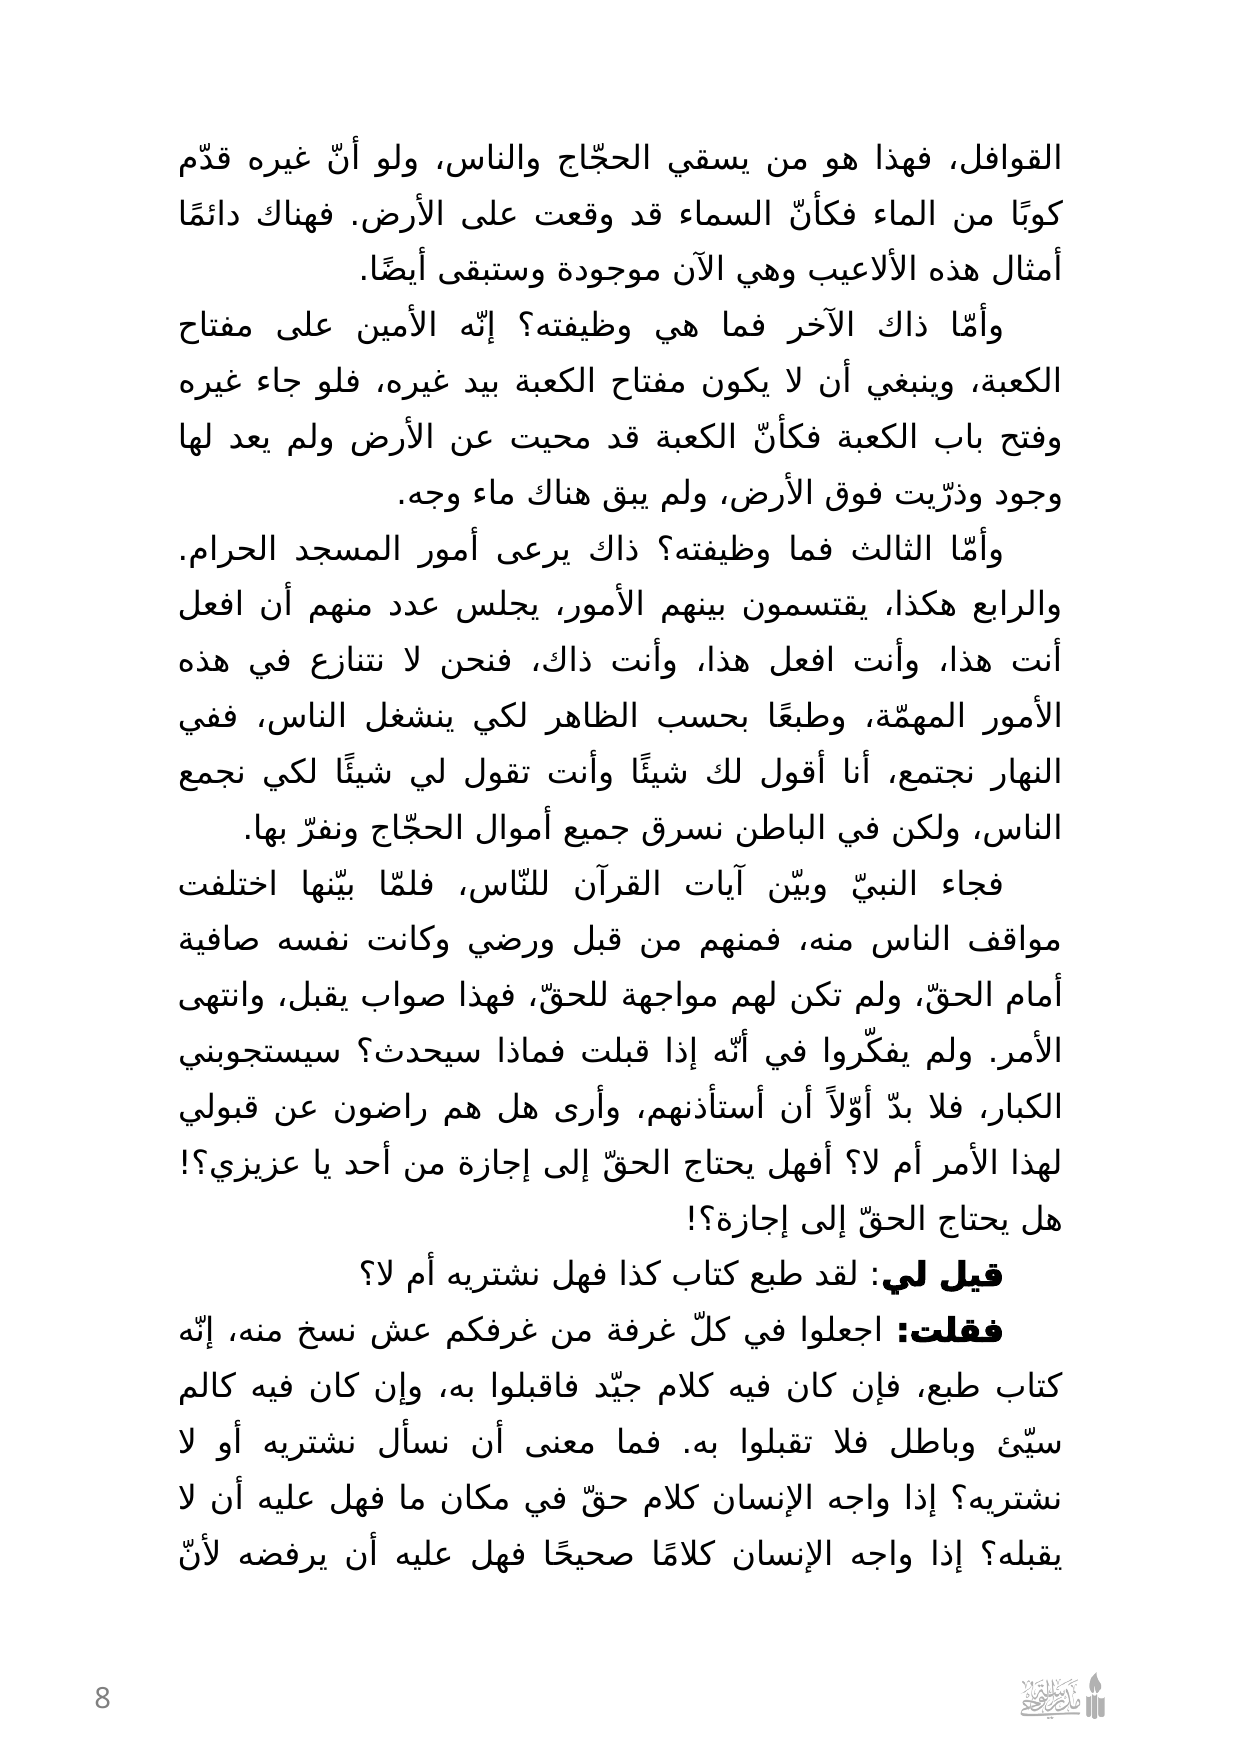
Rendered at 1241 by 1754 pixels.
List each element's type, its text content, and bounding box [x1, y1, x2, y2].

text وأمّا الثالث فما وظيفته؟ ذاك يرعى أمور المسجد الحرام. والرابع هكذا، يقتسمون بينهم الأمور، يجلس عدد منهم أن افعل أنت هذا، وأنت افعل هذا، وأنت ذاك، فنحن لا نتنازع في هذه الأمور المهمّة، وطبعًا بحسب الظاهر لكي ينشغل الناس، ففي النهار نجتمع، أنا أقول لك شيئًا وأنت تقول لي شيئًا لكي نجمع الناس، ولكن في الباطن نسرق جميع أموال الحجّاج ونفرّ بها. [177, 527, 1063, 862]
text فجاء النبيّ وبيّن آيات القرآن للنّاس، فلمّا بيّنها اختلفت مواقف الناس منه، فمنهم من قبل ورضي وكانت نفسه صافية أمام الحقّ، ولم تكن لهم مواجهة للحقّ، فهذا صواب يقبل، وانتهى الأمر. ولم يفكّروا في أنّه إذا قبلت فماذا سيحدث؟ سيستجوبني الكبار، فلا بدّ أوّلاً أن أستأذنهم، وأرى هل هم راضون عن قبولي لهذا الأمر أم لا؟ أفهل يحتاج الحقّ إلى إجازة من أحد يا عزيزي؟! هل يحتاج الحقّ إلى إجازة؟! [177, 862, 1063, 1252]
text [177, 1308, 1063, 1587]
text قيل لي: لقد طبع كتاب كذا فهل نشتريه أم لا؟ [177, 1252, 1063, 1308]
picture [1020, 1672, 1105, 1719]
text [177, 136, 1063, 303]
text وأمّا ذاك الآخر فما هي وظيفته؟ إنّه الأمين على مفتاح الكعبة، وينبغي أن لا يكون مفتاح الكعبة بيد غيره، فلو جاء غيره وفتح باب الكعبة فكأنّ الكعبة قد محيت عن الأرض ولم يعد لها وجود وذرّيت فوق الأرض، ولم يبق هناك ماء وجه. [177, 303, 1063, 527]
